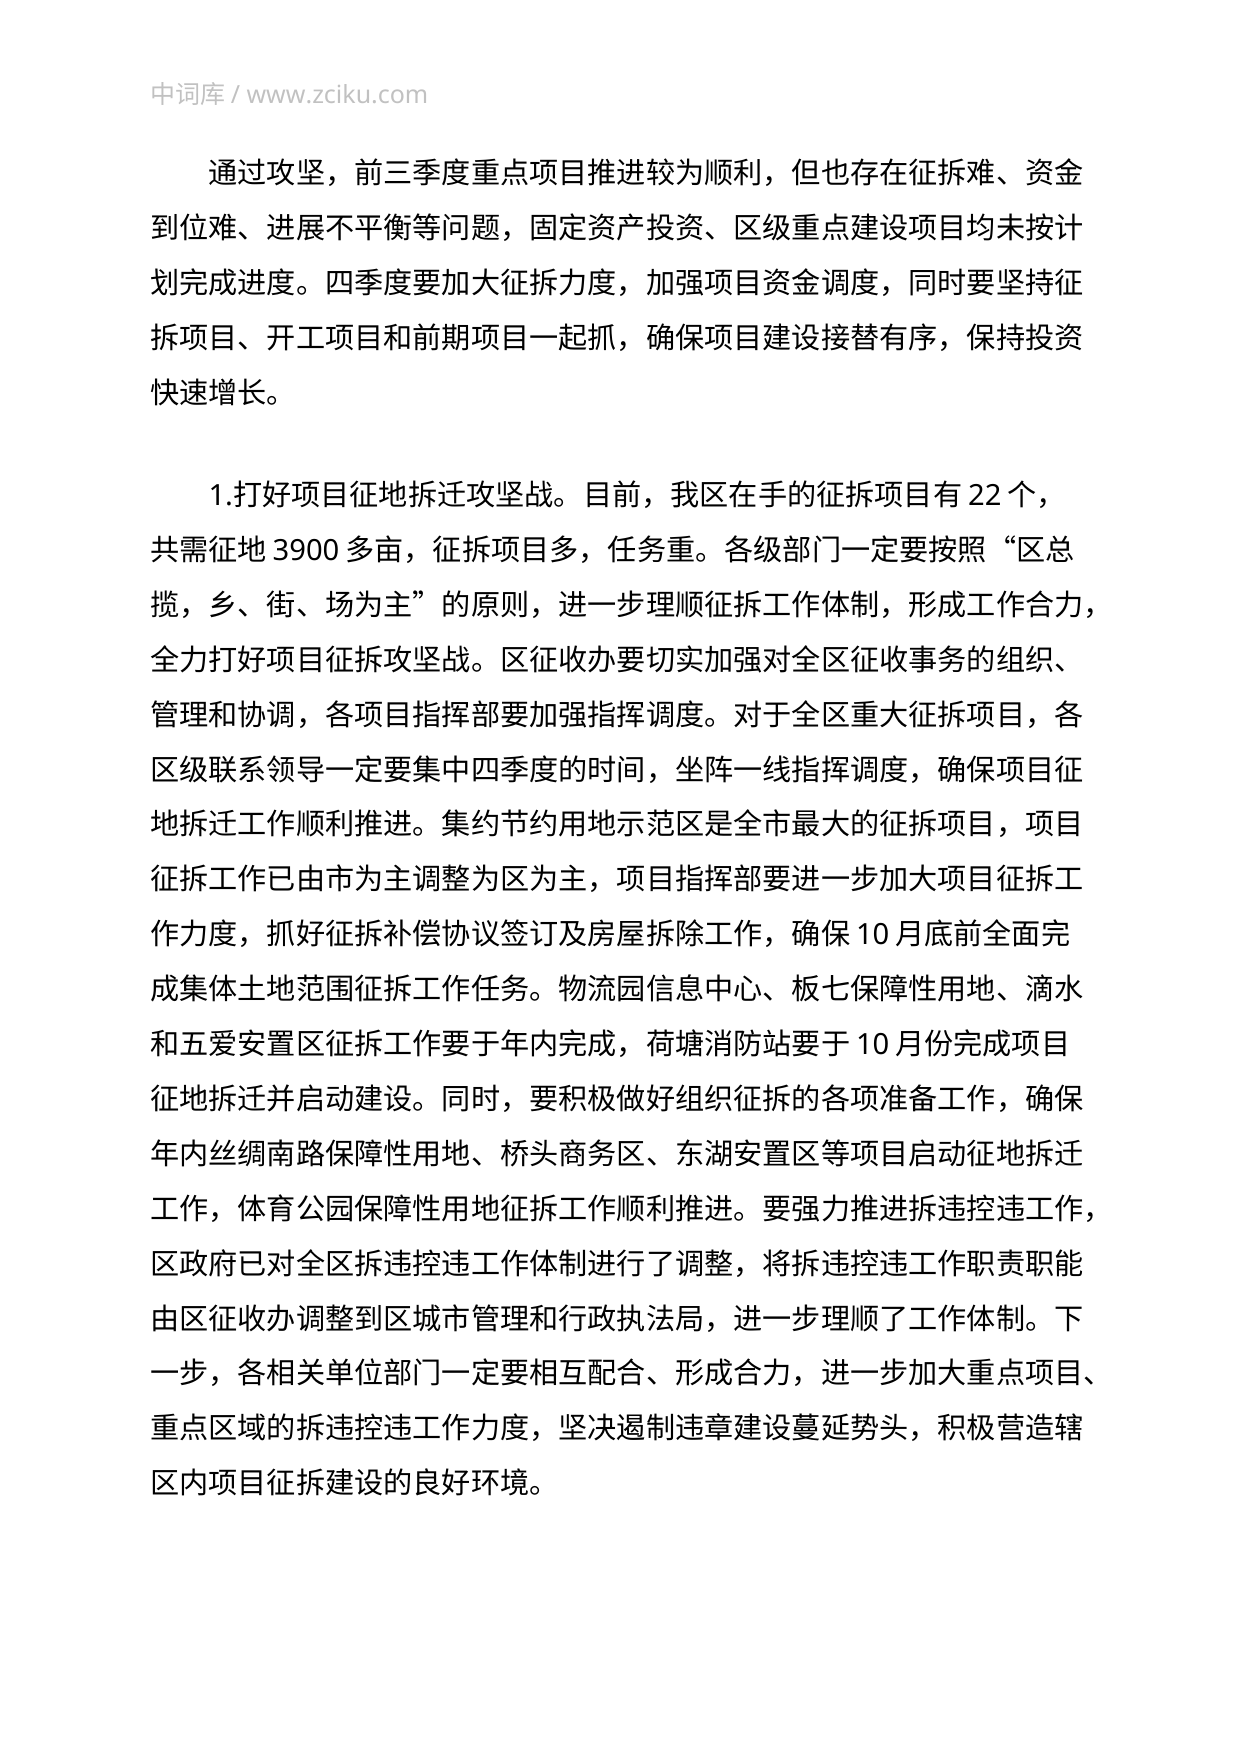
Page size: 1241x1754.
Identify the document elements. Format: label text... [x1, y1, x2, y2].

text 通过攻坚，前三季度重点项目推进较为顺利，但也存在征拆难、资金到位难、进展不平衡等问题，固定资产投资、区级重点建设项目均未按计划完成进度。四季度要加大征拆力度，加强项目资金调度，同时要坚持征拆项目、开工项目和前期项目一起抓，确保项目建设接替有序，保持投资快速增长。 [150, 150, 1090, 412]
text 1.打好项目征地拆迁攻坚战。目前，我区在手的征拆项目有22个，共需征地3900多亩，征拆项目多，任务重。各级部门一定要按照“区总揽，乡、街、场为主”的原则，进一步理顺征拆工作体制，形成工作合力，全力打好项目征拆攻坚战。区征收办要切实加强对全区征收事务的组织、管理和协调，各项目指挥部要加强指挥调度。对于全区重大征拆项目，各区级联系领导一定要集中四季度的时间，坐阵一线指挥调度，确保项目征地拆迁工作顺利推进。集约节约用地示范区是全市最大的征拆项目，项目征拆工作已由市为主调整为区为主，项目指挥部要进一步加大项目征拆工作力度，抓好征拆补偿协议签订及房屋拆除工作，确保10月底前全面完成集体土地范围征拆工作任务。物流园信息中心、板七保障性用地、滴水和五爱安置区征拆工作要于年内完成，荷塘消防站要于10月份完成项目征地拆迁并启动建设。同时，要积极做好组织征拆的各项准备工作，确保年内丝绸南路保障性用地、桥头商务区、东湖安置区等项目启动征地拆迁工作，体育公园保障性用地征拆工作顺利推进。要强力推进拆违控违工作，区政府已对全区拆违控违工作体制进行了调整，将拆违控违工作职责职能由区征收办调整到区城市管理和行政执法局，进一步理顺了工作体制。下一步，各相关单位部门一定要相互配合、形成合力，进一步加大重点项目、重点区域的拆违控违工作力度，坚决遏制违章建设蔓延势头，积极营造辖区内项目征拆建设的良好环境。 [150, 471, 1090, 1502]
